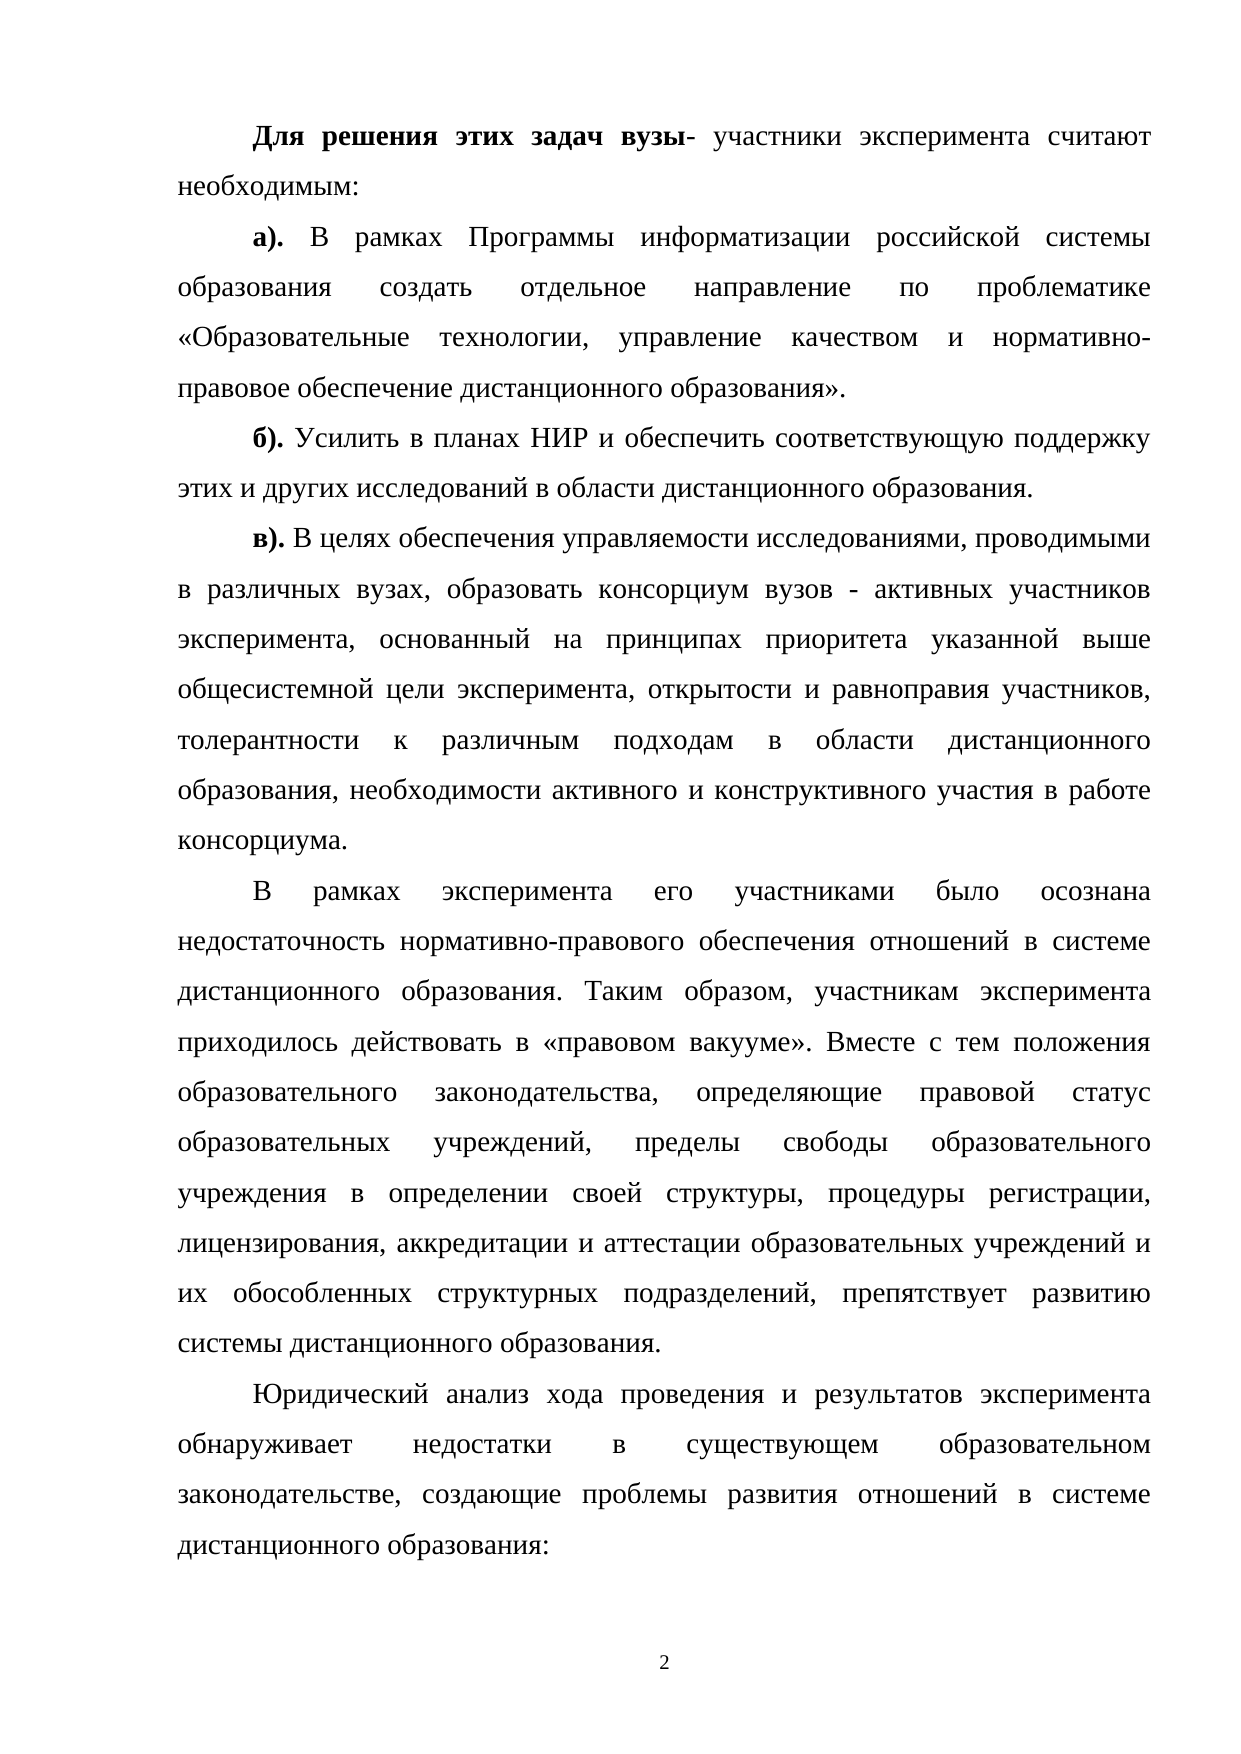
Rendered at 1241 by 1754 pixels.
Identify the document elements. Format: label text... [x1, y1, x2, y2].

text б). Усилить в планах НИР и обеспечить соответствующую поддержку этих и других исследований в области дистанционного образования. [177, 420, 1152, 504]
text Юридический анализ хода проведения и результатов эксперимента обнаруживает недостатки в существующем образовательном законодательстве, создающие проблемы развития отношений в системе дистанционного образования: [177, 1376, 1152, 1560]
text в). В целях обеспечения управляемости исследованиями, проводимыми в различных вузах, образовать консорциум вузов - активных участников эксперимента, основанный на принципах приоритета указанной выше общесистемной цели эксперимента, открытости и равноправия участников, толерантности к различным подходам в области дистанционного образования, необходимости активного и конструктивного участия в работе консорциума. [177, 521, 1152, 856]
text В рамках эксперимента его участниками было осознана недостаточность нормативно-правового обеспечения отношений в системе дистанционного образования. Таким образом, участникам эксперимента приходилось действовать в «правовом вакууме». Вместе с тем положения образовательного законодательства, определяющие правовой статус образовательных учреждений, пределы свободы образовательного учреждения в определении своей структуры, процедуры регистрации, лицензирования, аккредитации и аттестации образовательных учреждений и их обособленных структурных подразделений, препятствует развитию системы дистанционного образования. [177, 873, 1152, 1359]
text Для решения этих задач вузы- участники эксперимента считают необходимым: [177, 118, 1152, 202]
text а). В рамках Программы информатизации российской системы образования создать отдельное направление по проблематике «Образовательные технологии, управление качеством и нормативно-правовое обеспечение дистанционного образования». [177, 219, 1152, 403]
